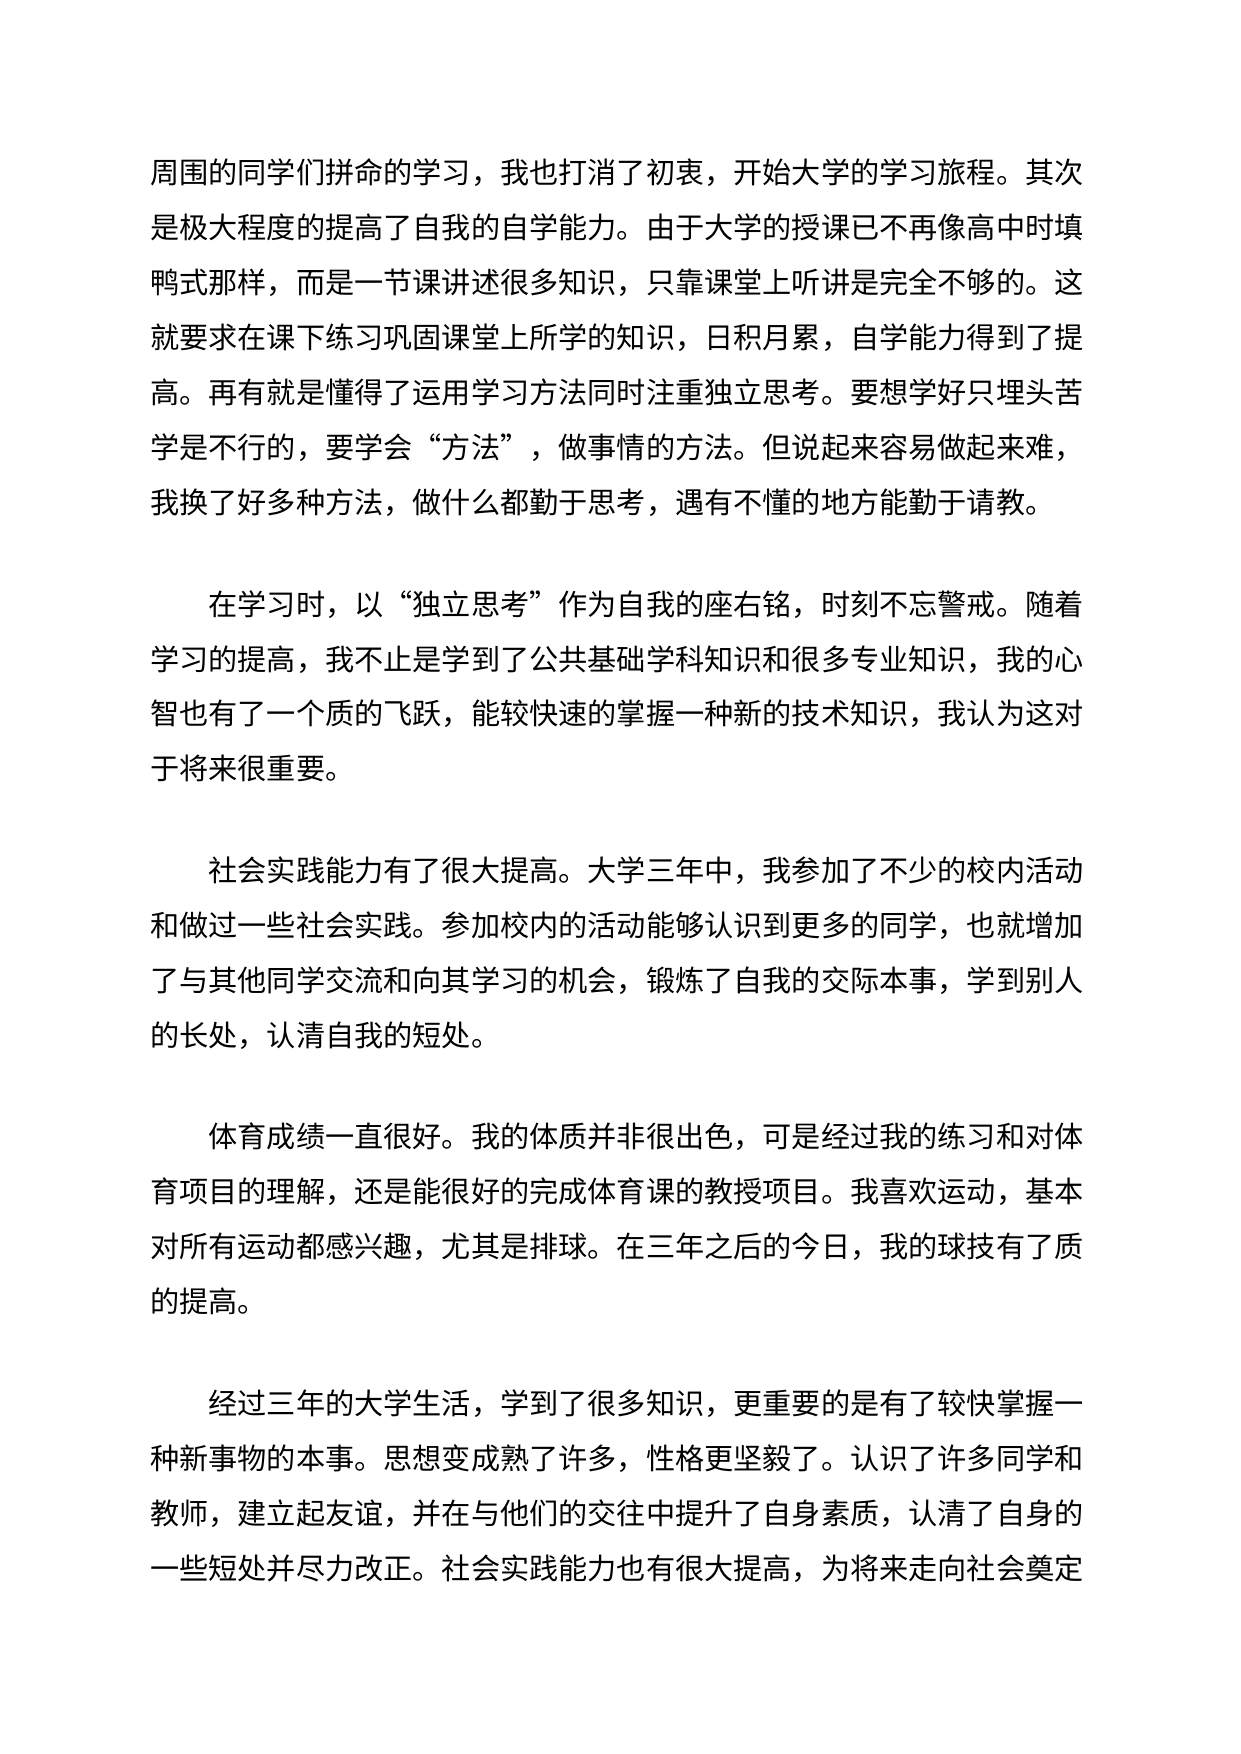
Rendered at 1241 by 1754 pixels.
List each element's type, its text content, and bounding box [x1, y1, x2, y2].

text 体育成绩一直很好。我的体质并非很出色，可是经过我的练习和对体育项目的理解，还是能很好的完成体育课的教授项目。我喜欢运动，基本对所有运动都感兴趣，尤其是排球。在三年之后的今日，我的球技有了质的提高。 [150, 1114, 1090, 1321]
text 在学习时，以“独立思考”作为自我的座右铭，时刻不忘警戒。随着学习的提高，我不止是学到了公共基础学科知识和很多专业知识，我的心智也有了一个质的飞跃，能较快速的掌握一种新的技术知识，我认为这对于将来很重要。 [150, 581, 1090, 788]
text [150, 150, 1090, 522]
text 社会实践能力有了很大提高。大学三年中，我参加了不少的校内活动和做过一些社会实践。参加校内的活动能够认识到更多的同学，也就增加了与其他同学交流和向其学习的机会，锻炼了自我的交际本事，学到别人的长处，认清自我的短处。 [150, 848, 1090, 1054]
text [150, 1381, 1090, 1587]
